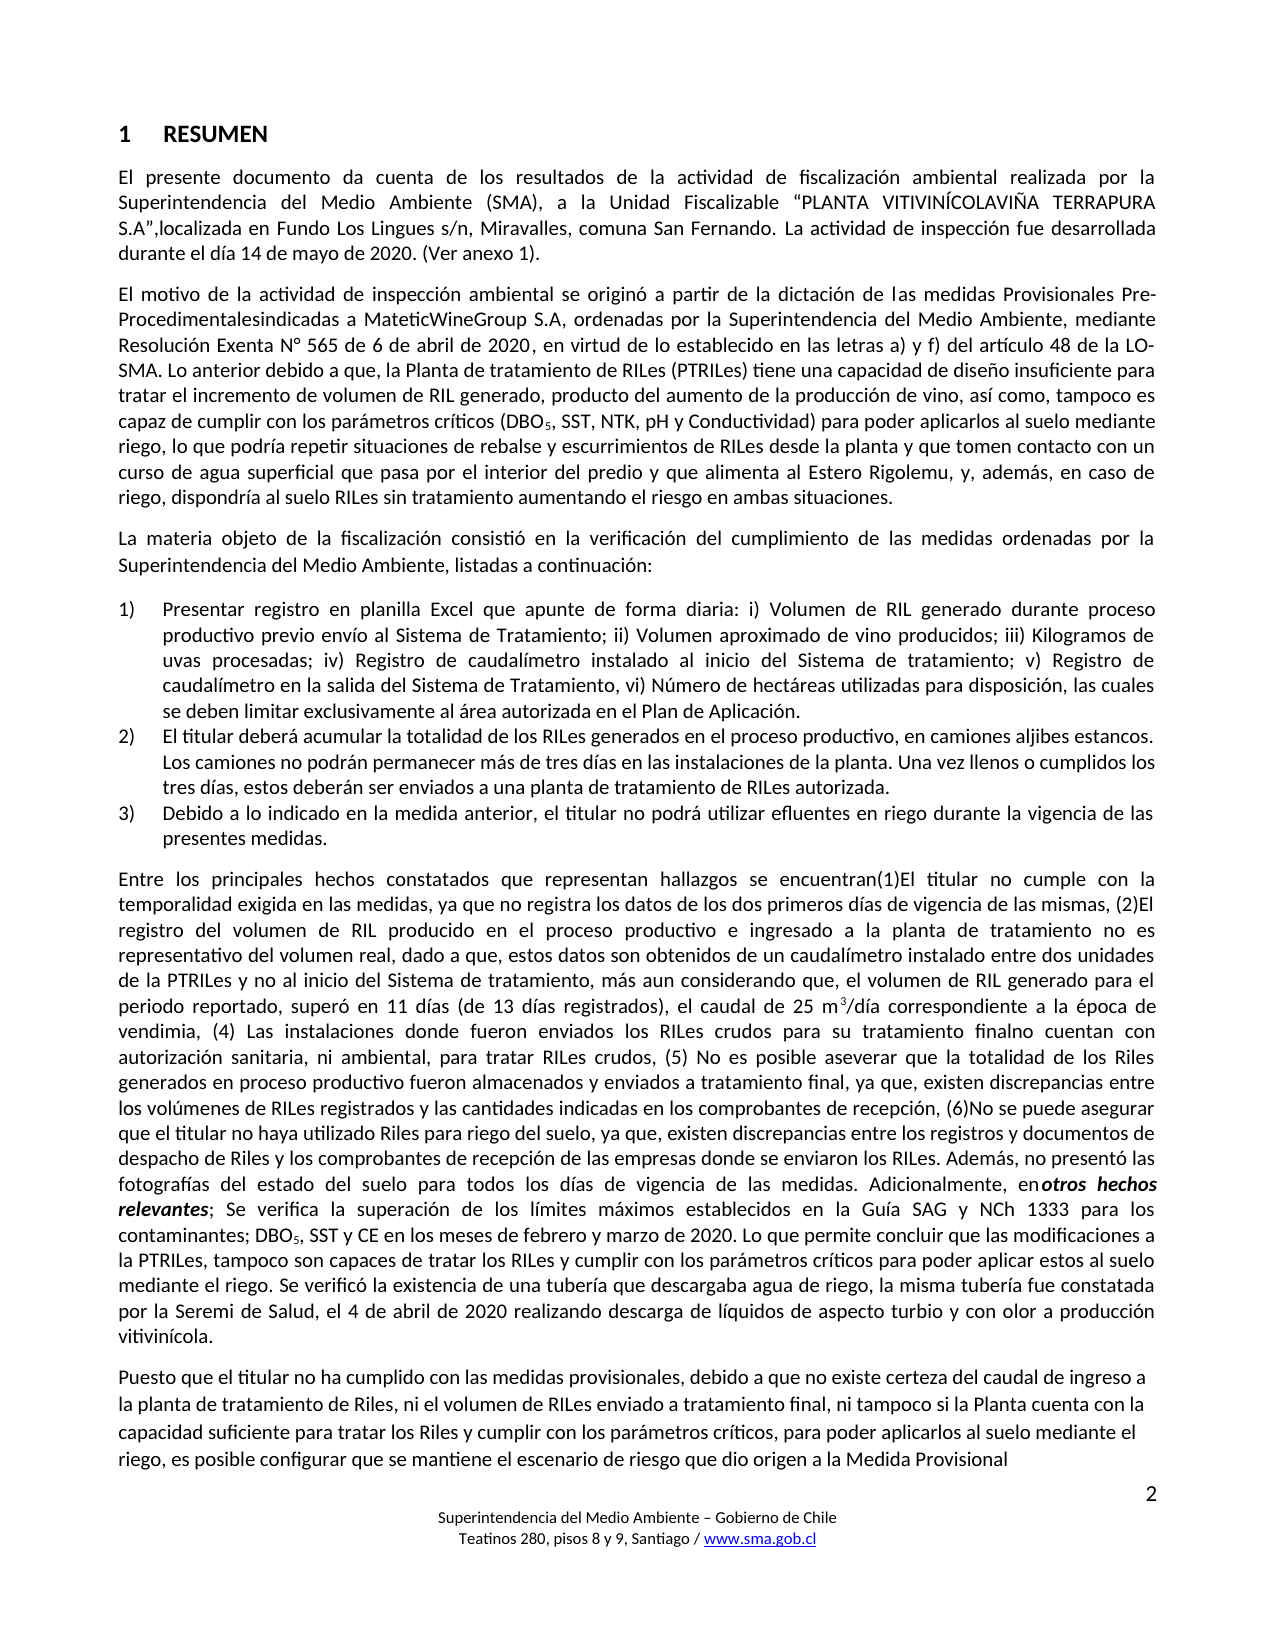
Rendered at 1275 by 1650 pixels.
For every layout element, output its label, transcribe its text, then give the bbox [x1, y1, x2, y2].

text Puesto que el titular no ha cumplido con las medidas provisionales, debido a que no existe certeza del caudal de ingreso a la planta de tratamiento de Riles, ni el volumen de RILes enviado a tratamiento final, ni tampoco si la Planta cuenta con la capacidad suficiente para tratar los Riles y cumplir con los parámetros críticos, para poder aplicarlos al suelo mediante el riego, es posible configurar que se mantiene el escenario de riesgo que dio origen a la Medida Provisional [118, 1364, 1157, 1472]
list Debido a lo indicado en la medida anterior, el titular no podrá utilizar efluentes en riego durante la vigencia de las presentes medidas. [118, 800, 1157, 851]
subtitle RESUMEN [118, 118, 1157, 149]
list Presentar registro en planilla Excel que apunte de forma diaria: i) Volumen de RIL generado durante proceso productivo previo envío al Sistema de Tratamiento; ii) Volumen aproximado de vino producidos; iii) Kilogramos de uvas procesadas; iv) Registro de caudalímetro instalado al inicio del Sistema de tratamiento; v) Registro de caudalímetro en la salida del Sistema de Tratamiento, vi) Número de hectáreas utilizadas para disposición, las cuales se deben limitar exclusivamente al área autorizada en el Plan de Aplicación. [118, 596, 1157, 723]
text Entre los principales hechos constatados que representan hallazgos se encuentran(1)El titular no cumple con la temporalidad exigida en las medidas, ya que no registra los datos de los dos primeros días de vigencia de las mismas, (2)El registro del volumen de RIL producido en el proceso productivo e ingresado a la planta de tratamiento no es representativo del volumen real, dado a que, estos datos son obtenidos de un caudalímetro instalado entre dos unidades de la PTRILes y no al inicio del Sistema de tratamiento, más aun considerando que, el volumen de RIL generado para el periodo reportado, superó en 11 días (de 13 días registrados), el caudal de 25 m3/día correspondiente a la época de vendimia, (4) Las instalaciones donde fueron enviados los RILes crudos para su tratamiento finalno cuentan con autorización sanitaria, ni ambiental, para tratar RILes crudos, (5) No es posible aseverar que la totalidad de los Riles generados en proceso productivo fueron almacenados y enviados a tratamiento final, ya que, existen discrepancias entre los volúmenes de RILes registrados y las cantidades indicadas en los comprobantes de recepción, (6)No se puede asegurar que el titular no haya utilizado Riles para riego del suelo, ya que, existen discrepancias entre los registros y documentos de despacho de Riles y los comprobantes de recepción de las empresas donde se enviaron los RILes. Además, no presentó las fotografías del estado del suelo para todos los días de vigencia de las medidas. Adicionalmente, enotros hechos relevantes; Se verifica la superación de los límites máximos establecidos en la Guía SAG y NCh 1333 para los contaminantes; DBO5, SST y CE en los meses de febrero y marzo de 2020. Lo que permite concluir que las modificaciones a la PTRILes, tampoco son capaces de tratar los RILes y cumplir con los parámetros críticos para poder aplicar estos al suelo mediante el riego. Se verificó la existencia de una tubería que descargaba agua de riego, la misma tubería fue constatada por la Seremi de Salud, el 4 de abril de 2020 realizando descarga de líquidos de aspecto turbio y con olor a producción vitivinícola. [118, 866, 1157, 1349]
text La materia objeto de la fiscalización consistió en la verificación del cumplimiento de las medidas ordenadas por la Superintendencia del Medio Ambiente, listadas a continuación: [118, 525, 1157, 578]
list El titular deberá acumular la totalidad de los RILes generados en el proceso productivo, en camiones aljibes estancos. Los camiones no podrán permanecer más de tres días en las instalaciones de la planta. Una vez llenos o cumplidos los tres días, estos deberán ser enviados a una planta de tratamiento de RILes autorizada. [118, 723, 1157, 800]
text El presente documento da cuenta de los resultados de la actividad de fiscalización ambiental realizada por la Superintendencia del Medio Ambiente (SMA), a la Unidad Fiscalizable “PLANTA VITIVINÍCOLAVIÑA TERRAPURA S.A”,localizada en Fundo Los Lingues s/n, Miravalles, comuna San Fernando. La actividad de inspección fue desarrollada durante el día 14 de mayo de 2020. (Ver anexo 1). [118, 164, 1157, 266]
text El motivo de la actividad de inspección ambiental se originó a partir de la dictación de las medidas Provisionales Pre-Procedimentalesindicadas a MateticWineGroup S.A, ordenadas por la Superintendencia del Medio Ambiente, mediante Resolución Exenta N° 565 de 6 de abril de 2020, en virtud de lo establecido en las letras a) y f) del artículo 48 de la LO-SMA. Lo anterior debido a que, la Planta de tratamiento de RILes (PTRILes) tiene una capacidad de diseño insuficiente para tratar el incremento de volumen de RIL generado, producto del aumento de la producción de vino, así como, tampoco es capaz de cumplir con los parámetros críticos (DBO5, SST, NTK, pH y Conductividad) para poder aplicarlos al suelo mediante riego, lo que podría repetir situaciones de rebalse y escurrimientos de RILes desde la planta y que tomen contacto con un curso de agua superficial que pasa por el interior del predio y que alimenta al Estero Rigolemu, y, además, en caso de riego, dispondría al suelo RILes sin tratamiento aumentando el riesgo en ambas situaciones. [118, 281, 1157, 510]
